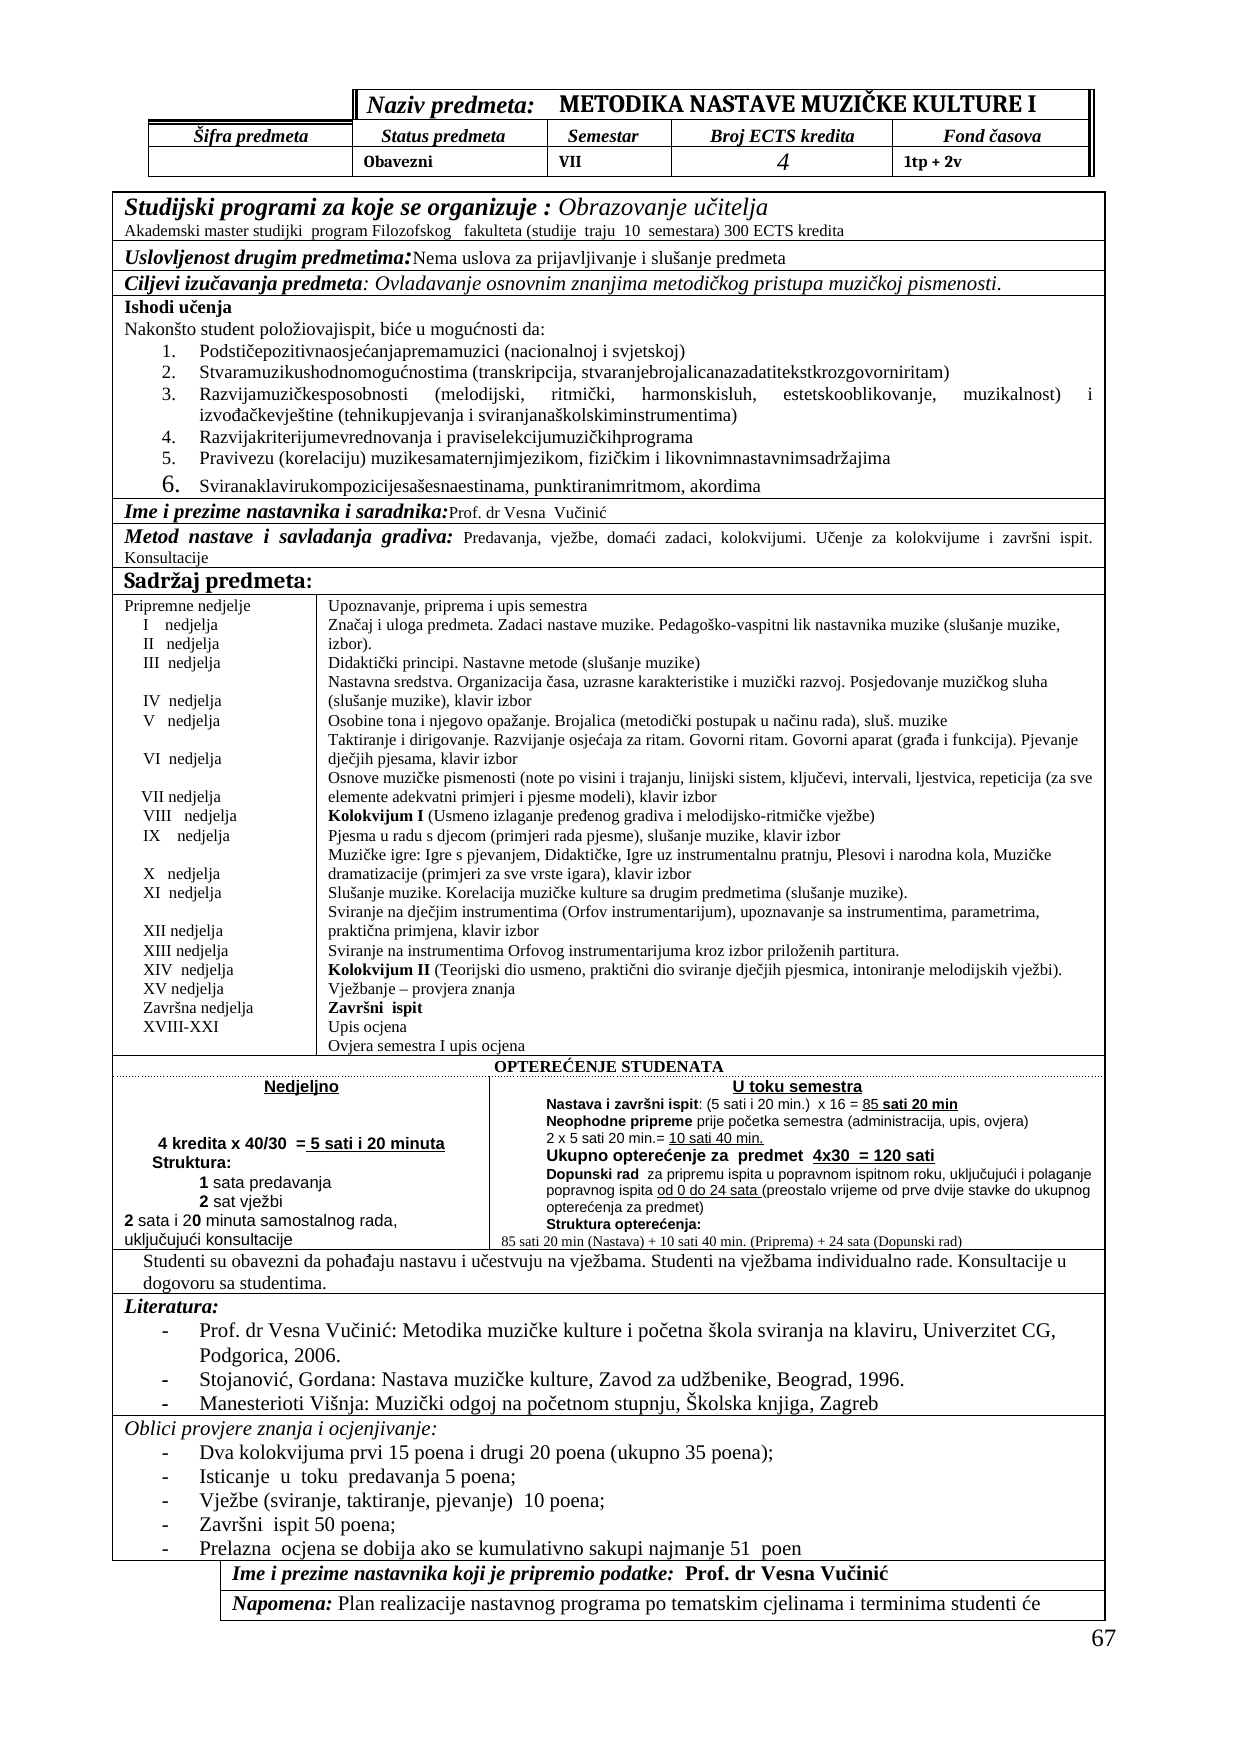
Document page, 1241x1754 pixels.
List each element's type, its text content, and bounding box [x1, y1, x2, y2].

table_cell Ciljevi izučavanja predmeta: Ovladavanje osnovnim znanjima metodičkog pristupa muzičkoj pismenosti. [113, 271, 1104, 295]
table_cell Oblici provjere znanja i ocjenjivanje: Dva kolokvijuma prvi 15 poena i drugi 20 poena (ukupno 35 poena); Isticanje u toku predavanja 5 poena; Vježbe (sviranje, taktiranje, pjevanje) 10 poena; Završni ispit 50 poena; Prelazna ocjena se dobija ako se kumulativno sakupi najmanje 51 poen [113, 1416, 1104, 1560]
table_cell Ime i prezime nastavnika koji je pripremio podatke: Prof. dr Vesna Vučinić [221, 1561, 1104, 1590]
table_cell Studenti su obavezni da pohađaju nastavu i učestvuju na vježbama. Studenti na vježbama individualno rade. Konsultacije u dogovoru sa studentima. [113, 1250, 1104, 1293]
table_cell Upoznavanje, priprema i upis semestra Značaj i uloga predmeta. Zadaci nastave muzike. Pedagoško-vaspitni lik nastavnika muzike (slušanje muzike, izbor). Didaktički principi. Nastavne metode (slušanje muzike) Nastavna sredstva. Organizacija časa, uzrasne karakteristike i muzički razvoj. Posjedovanje muzičkog sluha (slušanje muzike), klavir izbor Osobine tona i njegovo opažanje. Brojalica (metodički postupak u načinu rada), sluš. muzike Taktiranje i dirigovanje. Razvijanje osjećaja za ritam. Govorni ritam. Govorni aparat (građa i funkcija). Pjevanje dječjih pjesama, klavir izbor Osnove muzičke pismenosti (note po visini i trajanju, linijski sistem, ključevi, intervali, ljestvica, repeticija (za sve elemente adekvatni primjeri i pjesme modeli), klavir izbor Kolokvijum I (Usmeno izlaganje pređenog gradiva i melodijsko-ritmičke vježbe) Pjesma u radu s djecom (primjeri rada pjesme), slušanje muzike, klavir izbor Muzičke igre: Igre s pjevanjem, Didaktičke, Igre uz instrumentalnu pratnju, Plesovi i narodna kola, Muzičke dramatizacije (primjeri za sve vrste igara), klavir izbor Slušanje muzike. Korelacija muzičke kulture sa drugim predmetima (slušanje muzike). Sviranje na dječjim instrumentima (Orfov instrumentarijum), upoznavanje sa instrumentima, parametrima, praktična primjena, klavir izbor Sviranje na instrumentima Orfovog instrumentarijuma kroz izbor priloženih partitura. Kolokvijum II (Teorijski dio usmeno, praktični dio sviranje dječjih pjesmica, intoniranje melodijskih vježbi). Vježbanje – provjera znanja Završni ispit Upis ocjena Ovjera semestra I upis ocjena [317, 595, 1104, 1055]
table_cell Broj ECTS kredita [672, 120, 892, 146]
table_cell Ishodi učenja Nakonšto student položiovajispit, biće u mogućnosti da: Podstičepozitivnaosjećanjapremamuzici (nacionalnoj i svjetskoj) Stvaramuzikushodnomogućnostima (transkripcija, stvaranjebrojalicanazadatitekstkrozgovorniritam) Razvijamuzičkesposobnosti (melodijski, ritmički, harmonskisluh, estetskooblikovanje, muzikalnost) i izvođačkevještine (tehnikupjevanja i sviranjanaškolskiminstrumentima) Razvijakriterijumevrednovanja i praviselekcijumuzičkihprograma Pravivezu (korelaciju) muzikesamaternjimjezikom, fizičkim i likovnimnastavnimsadržajima Sviranaklavirukompozicijesašesnaestinama, punktiranimritmom, akordima [113, 296, 1104, 498]
table_header Studijski programi za koje se organizuje : Obrazovanje učitelja Akademski master studijki program Filozofskog fakulteta (studije traju 10 semestara) 300 ECTS kredita [113, 193, 1104, 240]
table_cell Literatura: Prof. dr Vesna Vučinić: Metodika muzičke kulture i početna škola sviranja na klaviru, Univerzitet CG, Podgorica, 2006. Stojanović, Gordana: Nastava muzičke kulture, Zavod za udžbenike, Beograd, 1996. Manesterioti Višnja: Muzički odgoj na početnom stupnju, Školska knjiga, Zagreb [113, 1294, 1104, 1415]
table_cell Semestar [548, 120, 671, 146]
table_cell Sadržaj predmeta: [113, 568, 1104, 594]
table_cell Ime i prezime nastavnika i saradnika:Prof. dr Vesna Vučinić [113, 499, 1104, 523]
table_cell 1tp + 2v [893, 147, 1088, 176]
table_cell Pripremne nedjelje I nedjelja II nedjelja III nedjelja IV nedjelja V nedjelja VI nedjelja VII nedjelja VIII nedjelja IX nedjelja X nedjelja XI nedjelja XII nedjelja XIII nedjelja XIV nedjelja XV nedjelja Završna nedjelja XVIII-XXI [113, 595, 316, 1055]
table_header METODIKA NASTAVE MUZIČKE KULTURE I [548, 90, 1088, 118]
table_cell VII [548, 147, 671, 176]
table_cell Uslovljenost drugim predmetima:Nema uslova za prijavljivanje i slušanje predmeta [113, 241, 1104, 270]
table_cell Obavezni [353, 147, 547, 176]
table_cell Metod nastave i savladanja gradiva: Predavanja, vježbe, domaći zadaci, kolokvijumi. Učenje za kolokvijume i završni ispit. Konsultacije [113, 524, 1104, 567]
table_cell Nedjeljno 4 kredita x 40/30 = 5 sati i 20 minuta Struktura: 1 sata predavanja 2 sat vježbi 2 sata i 20 minuta samostalnog rada, uključujući konsultacije [113, 1076, 489, 1249]
table_cell 4 [672, 147, 892, 176]
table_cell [221, 1591, 1104, 1620]
table_cell U toku semestra Nastava i završni ispit: (5 sati i 20 min.) x 16 = 85 sati 20 min Neophodne pripreme prije početka semestra (administracija, upis, ovjera) 2 x 5 sati 20 min.= 10 sati 40 min. Ukupno opterećenje za predmet 4x30 = 120 sati Dopunski rad za pripremu ispita u popravnom ispitnom roku, uključujući i polaganje popravnog ispita od 0 do 24 sata (preostalo vrijeme od prve dvije stavke do ukupnog opterećenja za predmet) Struktura opterećenja: 85 sati 20 min (Nastava) + 10 sati 40 min. (Priprema) + 24 sata (Dopunski rad) [490, 1076, 1104, 1249]
table_cell OPTEREĆENJE STUDENATA [113, 1056, 1104, 1076]
table_cell Fond časova [893, 120, 1088, 146]
table_cell Šifra predmeta [149, 125, 352, 146]
table_header Naziv predmeta: [358, 90, 548, 118]
table_cell Status predmeta [353, 120, 547, 146]
table_cell [149, 147, 352, 176]
